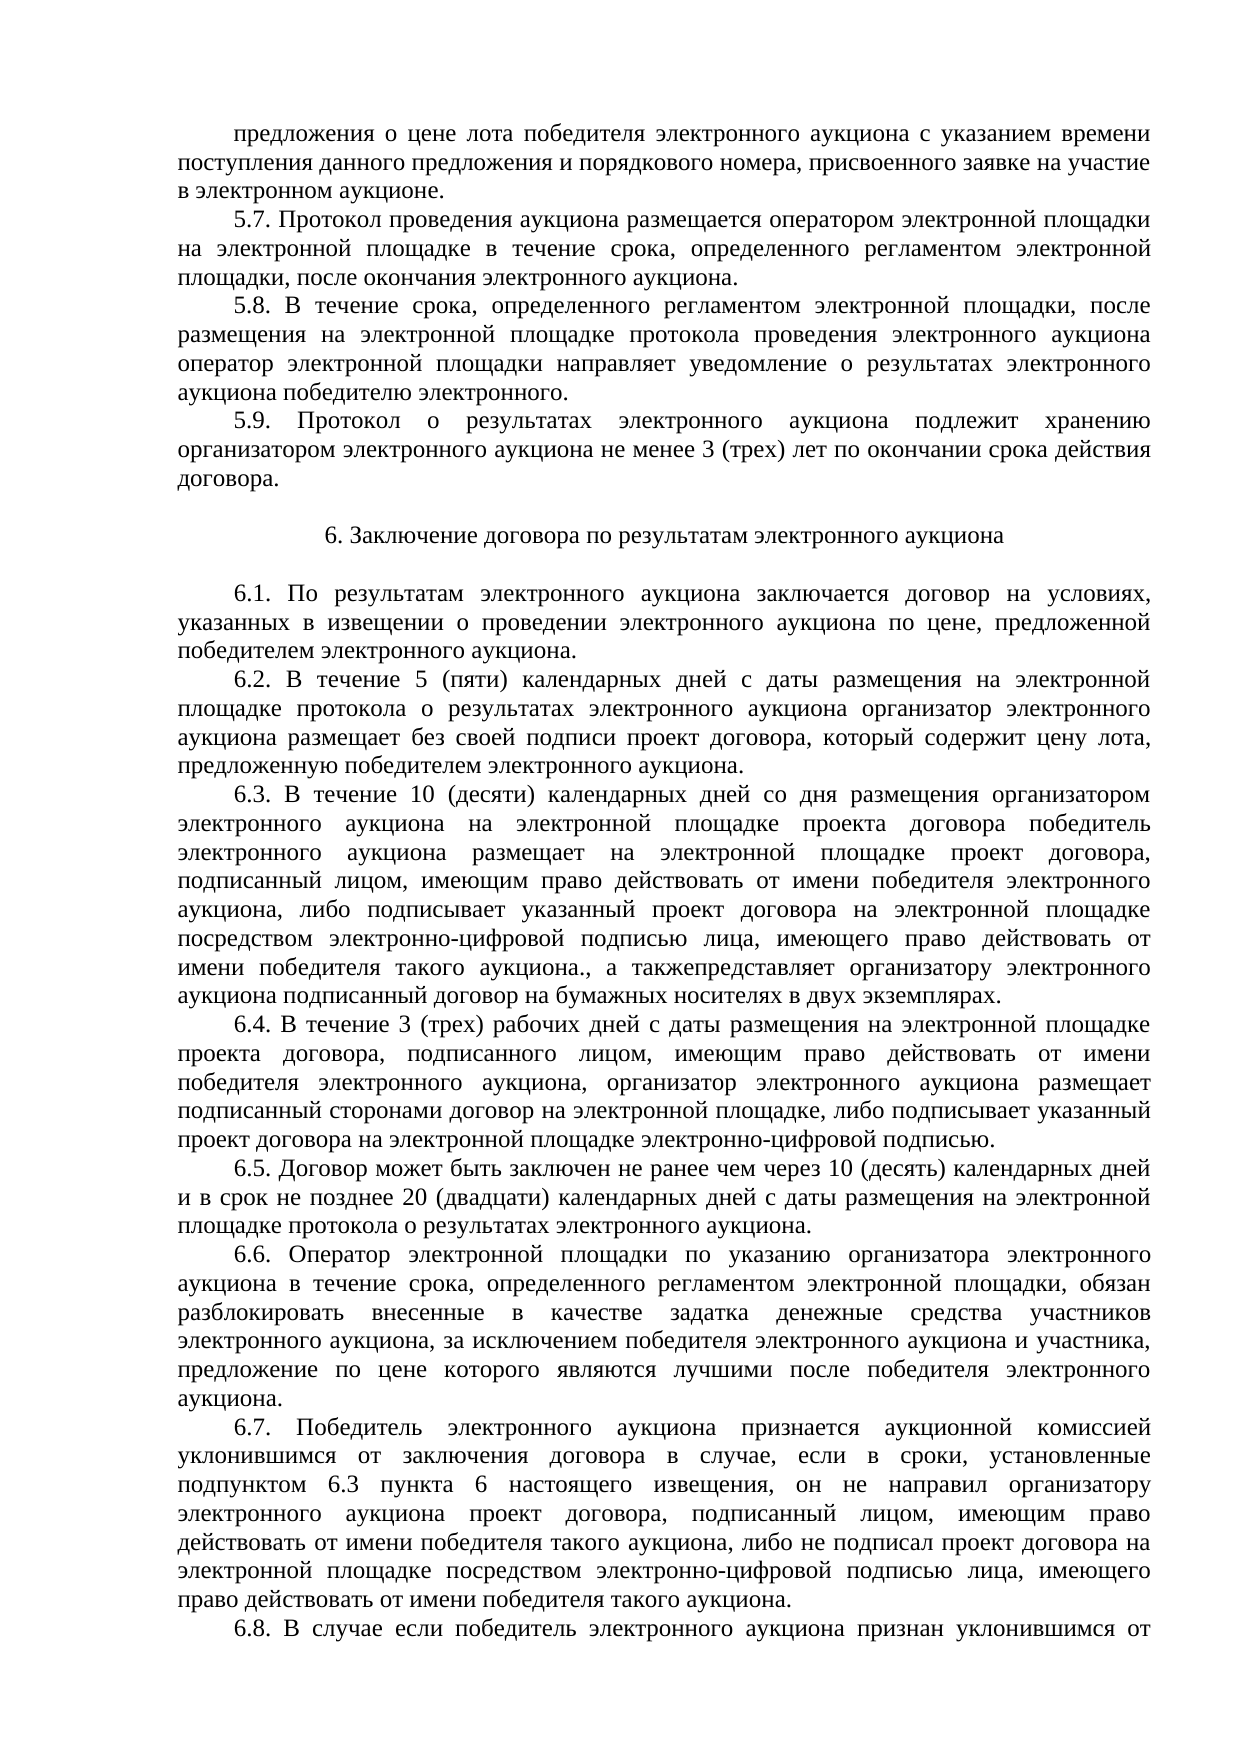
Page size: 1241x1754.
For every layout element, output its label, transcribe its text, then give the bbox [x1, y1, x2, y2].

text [177, 1613, 1152, 1642]
text предложения о цене лота победителя электронного аукциона с указанием времени поступления данного предложения и порядкового номера, присвоенного заявке на участие в электронном аукционе. [177, 118, 1152, 204]
text 5.9. Протокол о результатах электронного аукциона подлежит хранению организатором электронного аукциона не менее 3 (трех) лет по окончании срока действия договора. [177, 406, 1152, 492]
text 6.3. В течение 10 (десяти) календарных дней со дня размещения организатором электронного аукциона на электронной площадке проекта договора победитель электронного аукциона размещает на электронной площадке проект договора, подписанный лицом, имеющим право действовать от имени победителя электронного аукциона, либо подписывает указанный проект договора на электронной площадке посредством электронно-цифровой подписью лица, имеющего право действовать от имени победителя такого аукциона., а такжепредставляет организатору электронного аукциона подписанный договор на бумажных носителях в двух экземплярах. [177, 779, 1152, 1009]
text 6.1. По результатам электронного аукциона заключается договор на условиях, указанных в извещении о проведении электронного аукциона по цене, предложенной победителем электронного аукциона. [177, 578, 1152, 664]
text 5.8. В течение срока, определенного регламентом электронной площадки, после размещения на электронной площадке протокола проведения электронного аукциона оператор электронной площадки направляет уведомление о результатах электронного аукциона победителю электронного. [177, 291, 1152, 406]
text 6.5. Договор может быть заключен не ранее чем через 10 (десять) календарных дней и в срок не позднее 20 (двадцати) календарных дней с даты размещения на электронной площадке протокола о результатах электронного аукциона. [177, 1153, 1152, 1239]
text 6.2. В течение 5 (пяти) календарных дней с даты размещения на электронной площадке протокола о результатах электронного аукциона организатор электронного аукциона размещает без своей подписи проект договора, который содержит цену лота, предложенную победителем электронного аукциона. [177, 664, 1152, 779]
text 6.7. Победитель электронного аукциона признается аукционной комиссией уклонившимся от заключения договора в случае, если в сроки, установленные подпунктом 6.3 пункта 6 настоящего извещения, он не направил организатору электронного аукциона проект договора, подписанный лицом, имеющим право действовать от имени победителя такого аукциона, либо не подписал проект договора на электронной площадке посредством электронно-цифровой подписью лица, имеющего право действовать от имени победителя такого аукциона. [177, 1412, 1152, 1613]
text 6.4. В течение 3 (трех) рабочих дней с даты размещения на электронной площадке проекта договора, подписанного лицом, имеющим право действовать от имени победителя электронного аукциона, организатор электронного аукциона размещает подписанный сторонами договор на электронной площадке, либо подписывает указанный проект договора на электронной площадке электронно-цифровой подписью. [177, 1009, 1152, 1153]
text 5.7. Протокол проведения аукциона размещается оператором электронной площадки на электронной площадке в течение срока, определенного регламентом электронной площадки, после окончания электронного аукциона. [177, 204, 1152, 291]
text 6. Заключение договора по результатам электронного аукциона [177, 521, 1152, 549]
text 6.6. Оператор электронной площадки по указанию организатора электронного аукциона в течение срока, определенного регламентом электронной площадки, обязан разблокировать внесенные в качестве задатка денежные средства участников электронного аукциона, за исключением победителя электронного аукциона и участника, предложение по цене которого являются лучшими после победителя электронного аукциона. [177, 1239, 1152, 1412]
